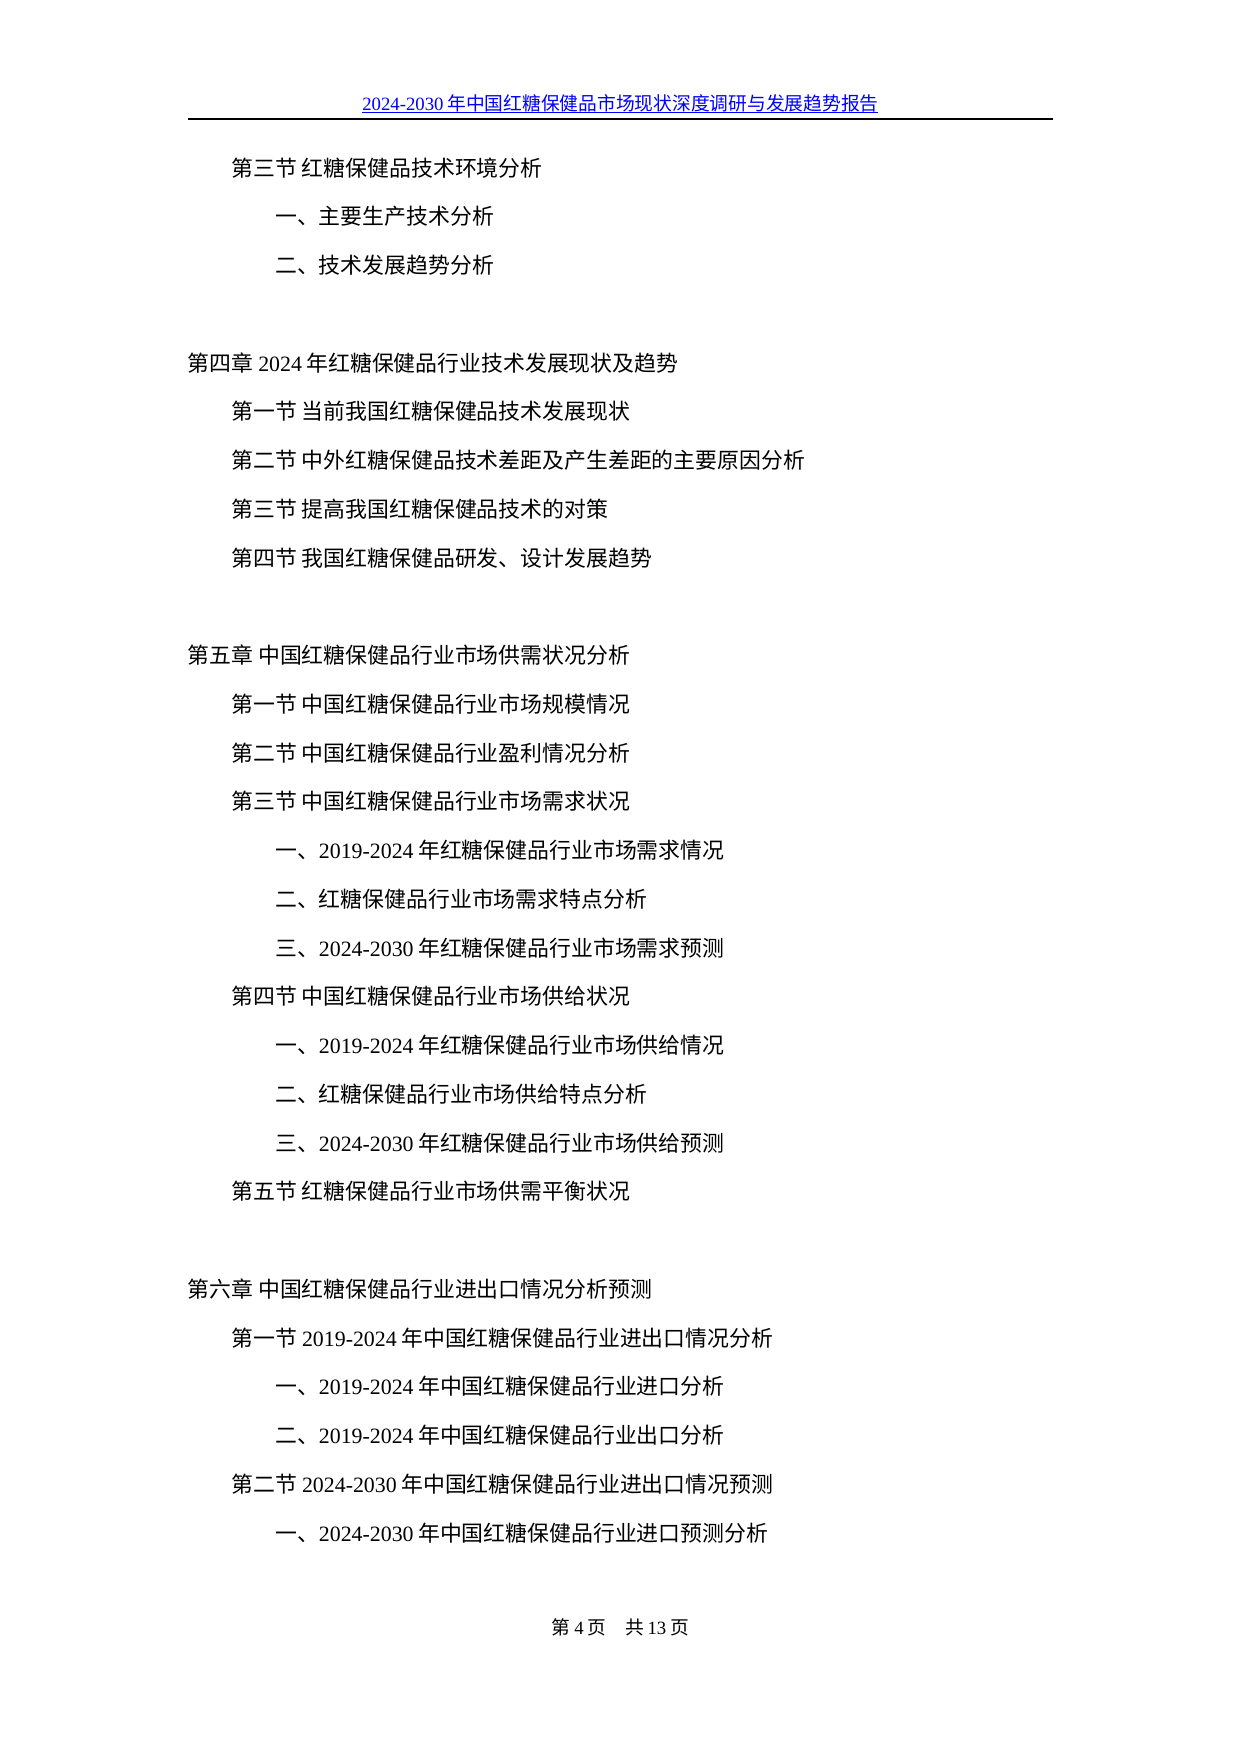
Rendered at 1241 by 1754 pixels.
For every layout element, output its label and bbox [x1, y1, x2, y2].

text [187, 150, 1053, 1548]
